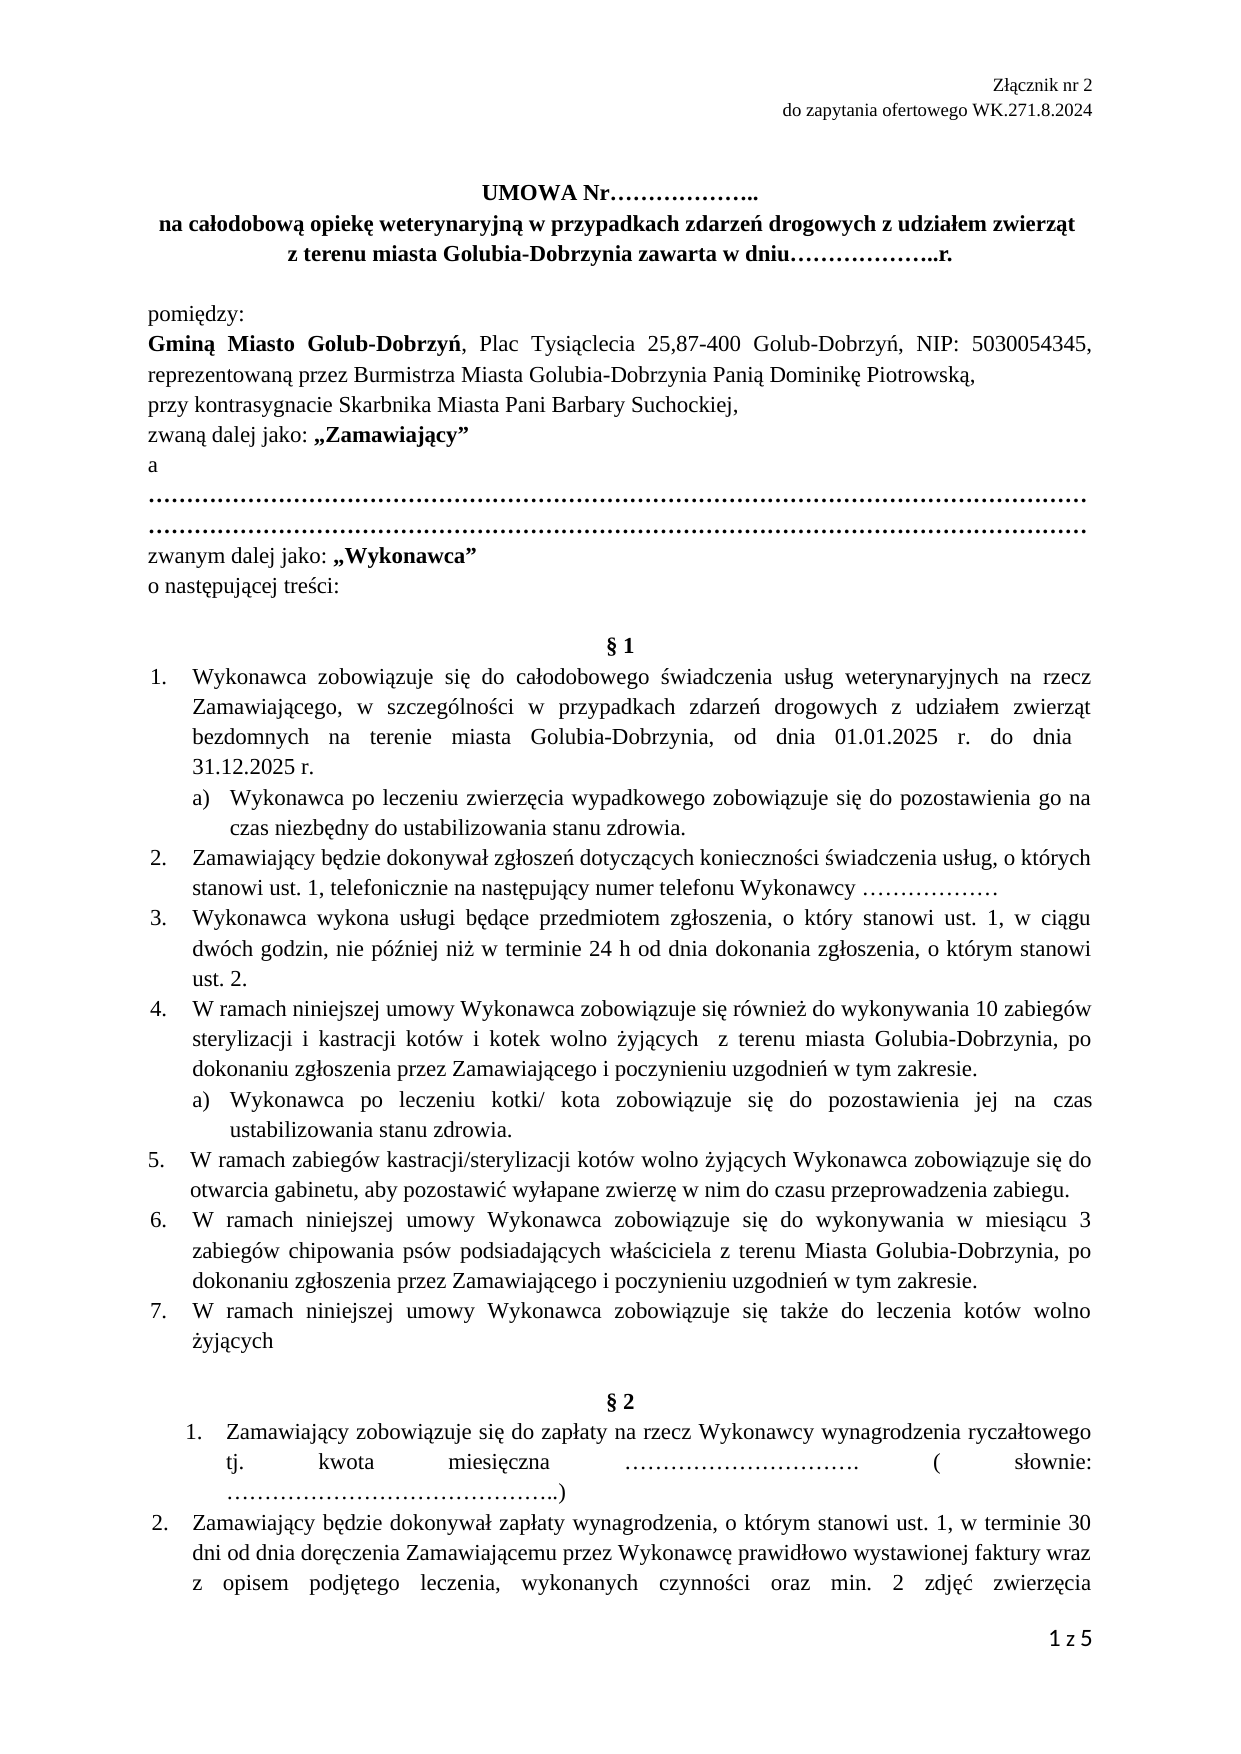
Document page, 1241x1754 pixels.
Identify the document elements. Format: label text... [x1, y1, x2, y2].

text a [148, 451, 1093, 478]
text na całodobową opiekę weterynaryjną w przypadkach zdarzeń drogowych z udziałem zwierząt z terenu miasta Golubia-Dobrzynia zawarta w dniu………………..r. [148, 209, 1093, 266]
list Zamawiający zobowiązuje się do zapłaty na rzecz Wykonawcy wynagrodzenia ryczałtowego tj. kwota miesięczna …………………………. ( słownie: ……………………………………..) [185, 1418, 1093, 1505]
list W ramach zabiegów kastracji/sterylizacji kotów wolno żyjących Wykonawca zobowiązuje się do otwarcia gabinetu, aby pozostawić wyłapane zwierzę w nim do czasu przeprowadzenia zabiegu. [148, 1146, 1093, 1203]
list Zamawiający będzie dokonywał zgłoszeń dotyczących konieczności świadczenia usług, o których stanowi ust. 1, telefonicznie na następujący numer telefonu Wykonawcy ……………… [150, 844, 1093, 901]
text ………………………………………………………………………………………………………………………………………………………………………………………………………………………… [148, 481, 1093, 538]
text przy kontrasygnacie Skarbnika Miasta Pani Barbary Suchockiej, [148, 391, 1093, 417]
text Gminą Miasto Golub-Dobrzyń, Plac Tysiąclecia 25,87-400 Golub-Dobrzyń, NIP: 5030054345, reprezentowaną przez Burmistrza Miasta Golubia-Dobrzynia Panią Dominikę Piotrowską, [148, 330, 1093, 387]
text pomiędzy: [148, 300, 1093, 327]
text UMOWA Nr……………….. [148, 179, 1093, 206]
list W ramach niniejszej umowy Wykonawca zobowiązuje się do wykonywania w miesiącu 3 zabiegów chipowania psów podsiadających właściciela z terenu Miasta Golubia-Dobrzynia, po dokonaniu zgłoszenia przez Zamawiającego i poczynieniu uzgodnień w tym zakresie. [150, 1206, 1093, 1293]
text § 2 [148, 1388, 1093, 1414]
list W ramach niniejszej umowy Wykonawca zobowiązuje się także do leczenia kotów wolno żyjących [150, 1297, 1093, 1354]
text zwaną dalej jako: „Zamawiający” [148, 421, 1093, 447]
text § 1 [148, 632, 1093, 659]
list Wykonawca wykona usługi będące przedmiotem zgłoszenia, o który stanowi ust. 1, w ciągu dwóch godzin, nie później niż w terminie 24 h od dnia dokonania zgłoszenia, o którym stanowi ust. 2. [150, 904, 1093, 991]
text o następującej treści: [148, 572, 1093, 598]
list Wykonawca zobowiązuje się do całodobowego świadczenia usług weterynaryjnych na rzecz Zamawiającego, w szczególności w przypadkach zdarzeń drogowych z udziałem zwierząt bezdomnych na terenie miasta Golubia-Dobrzynia, od dnia 01.01.2025 r. do dnia 31.12.2025 r. [150, 663, 1093, 780]
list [151, 1508, 1093, 1595]
text zwanym dalej jako: „Wykonawca” [148, 542, 1093, 568]
list Wykonawca po leczeniu kotki/ kota zobowiązuje się do pozostawienia jej na czas ustabilizowania stanu zdrowia. [192, 1086, 1093, 1142]
list Wykonawca po leczeniu zwierzęcia wypadkowego zobowiązuje się do pozostawienia go na czas niezbędny do ustabilizowania stanu zdrowia. [192, 783, 1093, 840]
list W ramach niniejszej umowy Wykonawca zobowiązuje się również do wykonywania 10 zabiegów sterylizacji i kastracji kotów i kotek wolno żyjących z terenu miasta Golubia-Dobrzynia, po dokonaniu zgłoszenia przez Zamawiającego i poczynieniu uzgodnień w tym zakresie. [150, 995, 1093, 1082]
